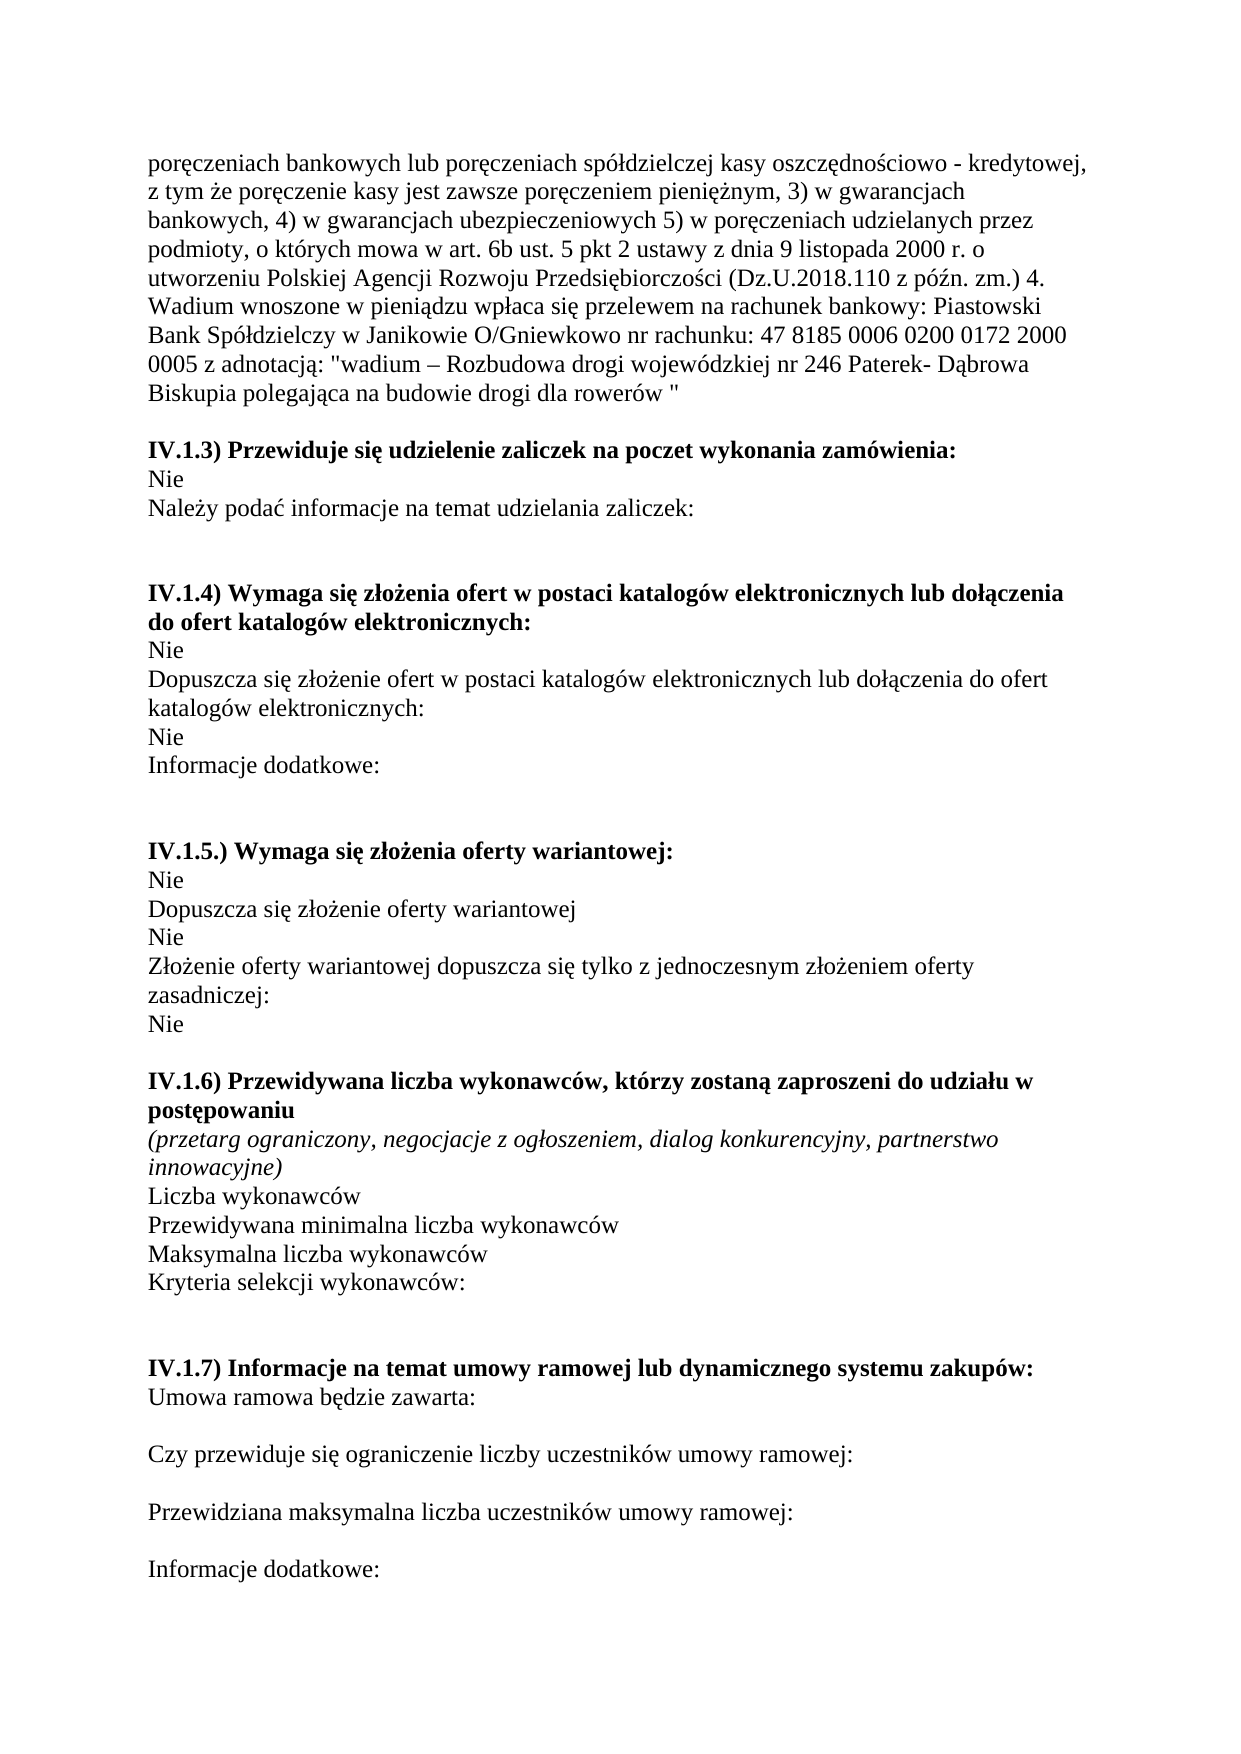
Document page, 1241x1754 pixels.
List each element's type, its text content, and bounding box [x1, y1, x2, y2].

text Nie Dopuszcza się złożenie ofert w postaci katalogów elektronicznych lub dołączenia do ofert katalogów elektronicznych: Nie Informacje dodatkowe: [148, 636, 1093, 807]
text IV.1.5.) Wymaga się złożenia oferty wariantowej: [148, 807, 1093, 865]
text IV.1.7) Informacje na temat umowy ramowej lub dynamicznego systemu zakupów: [148, 1324, 1093, 1382]
text Nie Dopuszcza się złożenie oferty wariantowej Nie Złożenie oferty wariantowej dopuszcza się tylko z jednoczesnym złożeniem oferty zasadniczej: Nie [148, 865, 1093, 1037]
text Nie Należy podać informacje na temat udzielania zaliczek: [148, 464, 1093, 549]
text Liczba wykonawców Przewidywana minimalna liczba wykonawców Maksymalna liczba wykonawców Kryteria selekcji wykonawców: [148, 1181, 1093, 1324]
text IV.1.6) Przewidywana liczba wykonawców, którzy zostaną zaproszeni do udziału w postępowaniu (przetarg ograniczony, negocjacje z ogłoszeniem, dialog konkurencyjny, partnerstwo innowacyjne) [148, 1037, 1093, 1181]
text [148, 1382, 1093, 1583]
text IV.1.3) Przewiduje się udzielenie zaliczek na poczet wykonania zamówienia: [148, 406, 1093, 464]
text IV.1.4) Wymaga się złożenia ofert w postaci katalogów elektronicznych lub dołączenia do ofert katalogów elektronicznych: [148, 549, 1093, 636]
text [148, 148, 1093, 406]
